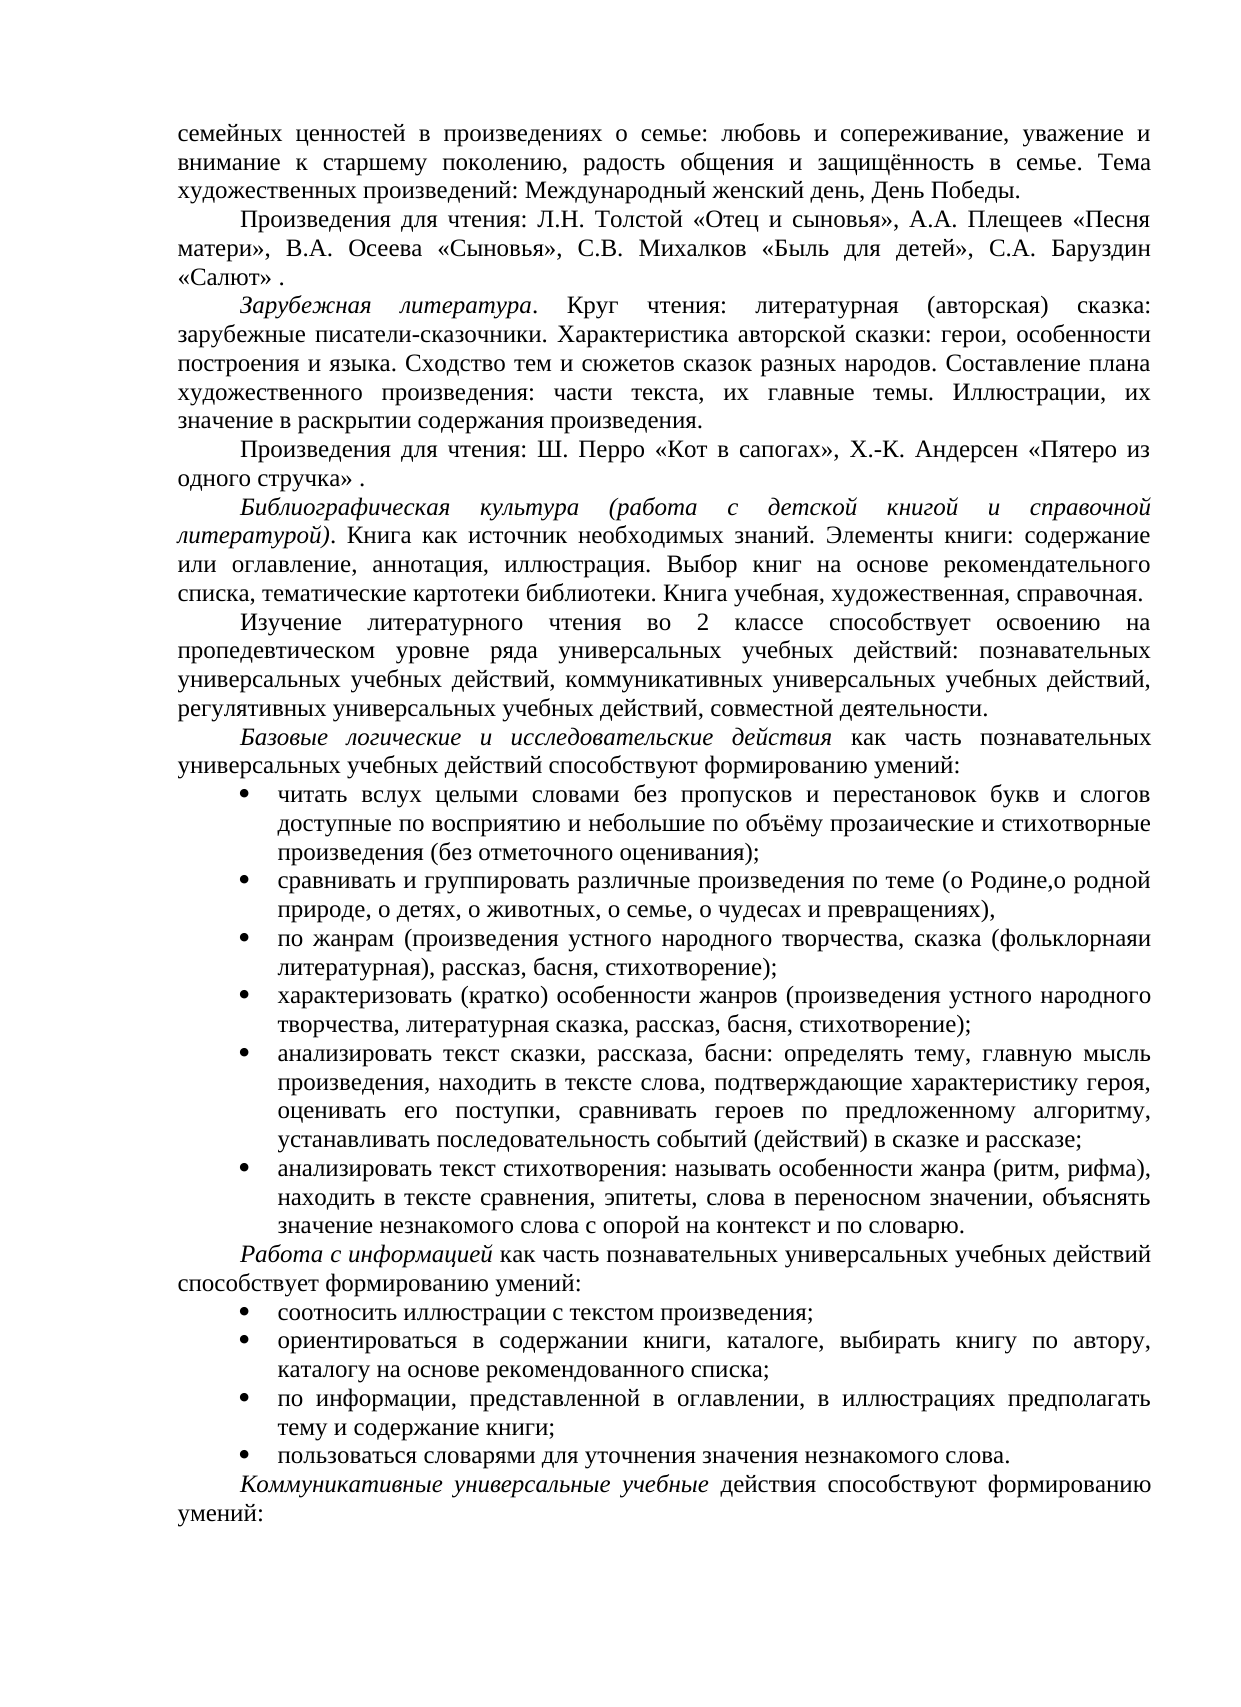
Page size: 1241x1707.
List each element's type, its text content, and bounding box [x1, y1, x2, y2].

list анализировать текст сказки, рассказа, басни: определять тему, главную мысль произведения, находить в тексте слова, подтверждающие характеристику героя, оценивать его поступки, сравнивать героев по предложенному алгоритму, устанавливать последовательность событий (действий) в сказке и рассказе; [240, 1038, 1152, 1153]
text Произведения для чтения: Л.Н. Толстой «Отец и сыновья», А.А. Плещеев «Песня матери», В.А. Осеева «Сыновья», С.В. Михалков «Быль для детей», С.А. Баруздин «Салют» ‌. [177, 204, 1152, 291]
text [177, 118, 1152, 204]
list по жанрам (произведения устного народного творчества, сказка (фольклорнаяи литературная), рассказ, басня, стихотворение); [240, 923, 1152, 981]
list сравнивать и группировать различные произведения по теме (о Родине,о родной природе, о детях, о животных, о семье, о чудесах и превращениях), [240, 866, 1152, 923]
list ориентироваться в содержании книги, каталоге, выбирать книгу по автору, каталогу на основе рекомендованного списка; [240, 1326, 1152, 1383]
text Базовые логические и исследовательские действия как часть познавательных универсальных учебных действий способствуют формированию умений: [177, 722, 1152, 779]
text Изучение литературного чтения во 2 классе способствует освоению на пропедевтическом уровне ряда универсальных учебных действий: познавательных универсальных учебных действий, коммуникативных универсальных учебных действий, регулятивных универсальных учебных действий, совместной деятельности. [177, 607, 1152, 722]
list читать вслух целыми словами без пропусков и перестановок букв и слогов доступные по восприятию и небольшие по объёму прозаические и стихотворные произведения (без отметочного оценивания); [240, 779, 1152, 866]
list характеризовать (кратко) особенности жанров (произведения устного народного творчества, литературная сказка, рассказ, басня, стихотворение); [240, 981, 1152, 1038]
text Библиографическая культура (работа с детской книгой и справочной литературой). Книга как источник необходимых знаний. Элементы книги: содержание или оглавление, аннотация, иллюстрация. Выбор книг на основе рекомендательного списка, тематические картотеки библиотеки. Книга учебная, художественная, справочная. [177, 492, 1152, 607]
text Работа с информацией как часть познавательных универсальных учебных действий способствует формированию умений: [177, 1239, 1152, 1297]
text Коммуникативные универсальные учебные действия способствуют формированию умений: [177, 1469, 1152, 1527]
text Произведения для чтения: Ш. Перро «Кот в сапогах», Х.-К. Андерсен «Пятеро из одного стручка» ‌. [177, 434, 1152, 492]
list по информации, представленной в оглавлении, в иллюстрациях предполагать тему и содержание книги; [240, 1383, 1152, 1441]
list соотносить иллюстрации с текстом произведения; [240, 1297, 1152, 1326]
text Зарубежная литература. Круг чтения: литературная (авторская) сказка: зарубежные писатели-сказочники. Характеристика авторской сказки: герои, особенности построения и языка. Сходство тем и сюжетов сказок разных народов. Составление плана художественного произведения: части текста, их главные темы. Иллюстрации, их значение в раскрытии содержания произведения. [177, 291, 1152, 434]
list пользоваться словарями для уточнения значения незнакомого слова. [240, 1441, 1152, 1469]
list анализировать текст стихотворения: называть особенности жанра (ритм, рифма), находить в тексте сравнения, эпитеты, слова в переносном значении, объяснять значение незнакомого слова с опорой на контекст и по словарю. [240, 1153, 1152, 1239]
